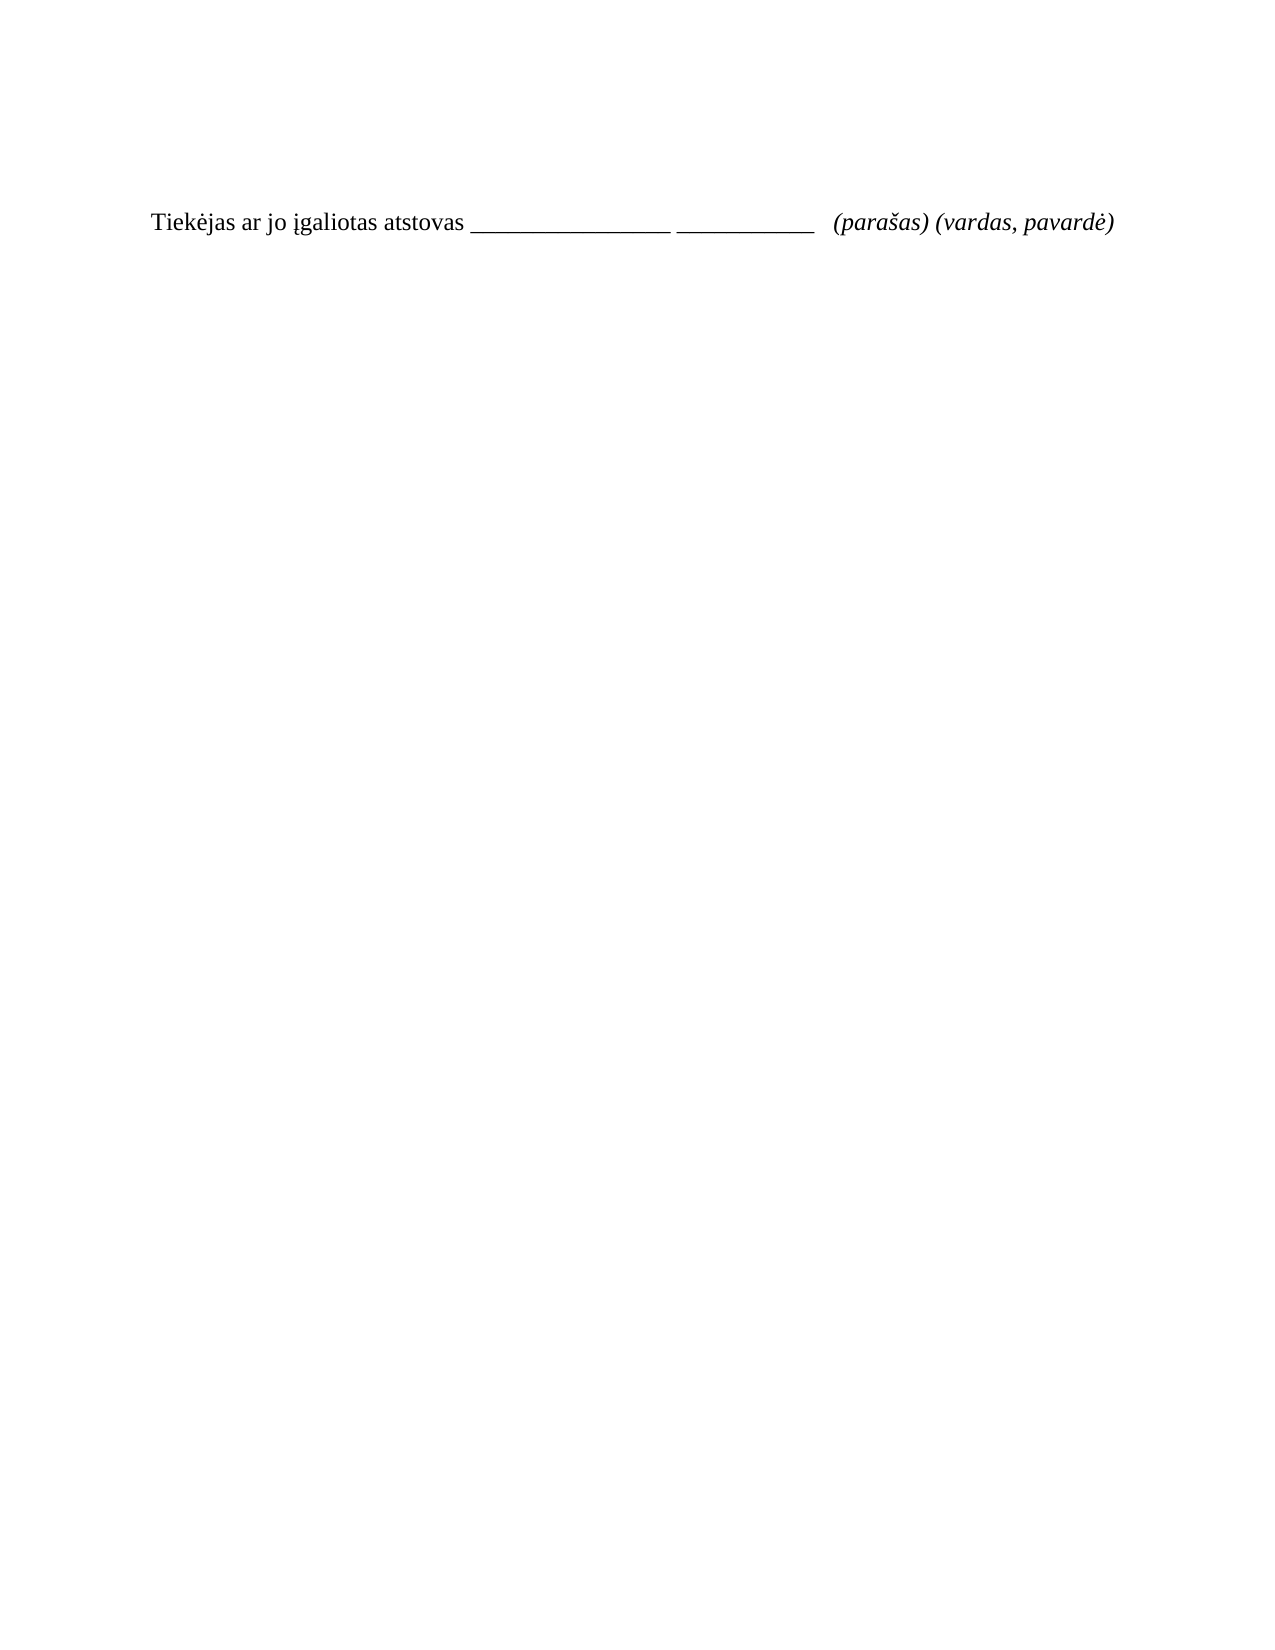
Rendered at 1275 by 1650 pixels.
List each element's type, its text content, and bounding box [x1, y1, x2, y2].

text Tiekėjas ar jo įgaliotas atstovas ________________ ___________ (parašas) (vardas, pavardė) [150, 208, 1126, 235]
